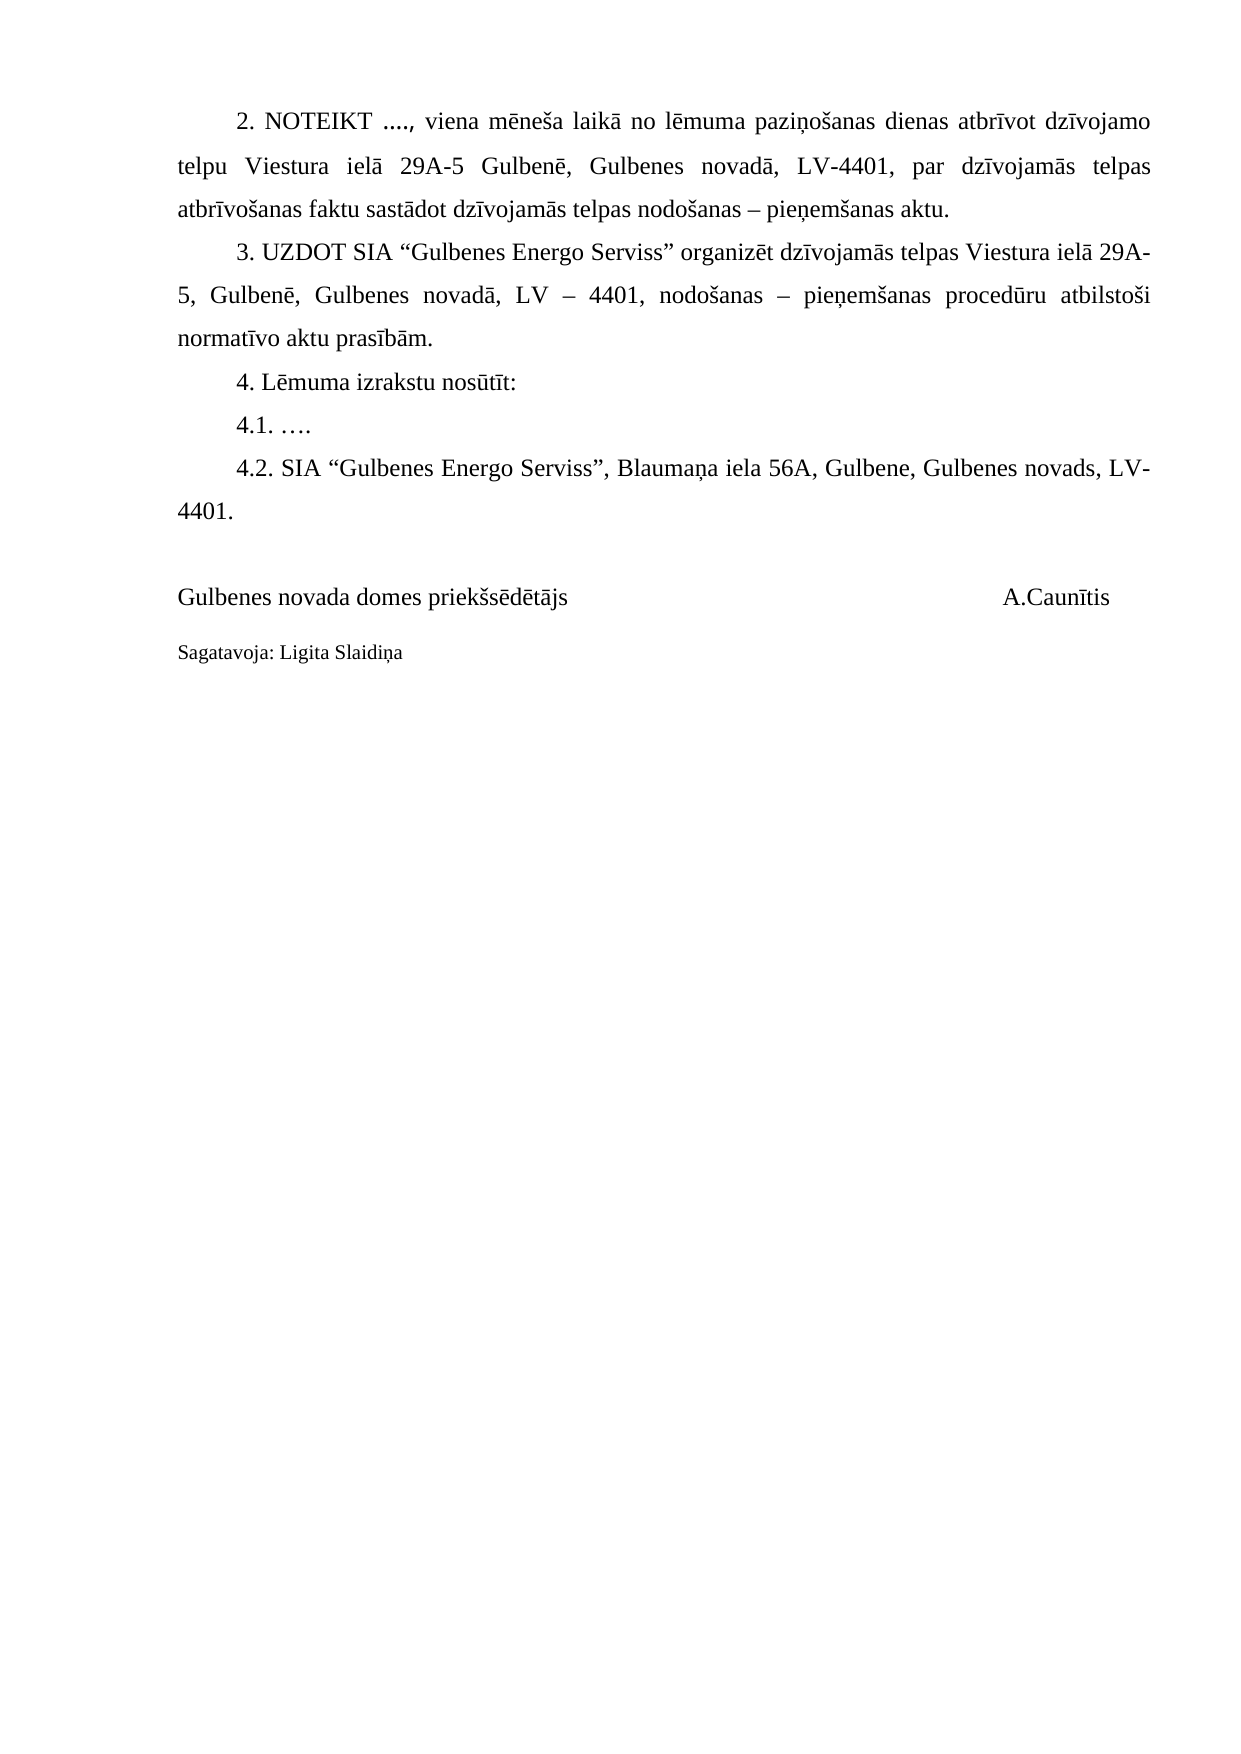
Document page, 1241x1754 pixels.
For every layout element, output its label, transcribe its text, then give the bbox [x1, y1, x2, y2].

text 4.2. SIA “Gulbenes Energo Serviss”, Blaumaņa iela 56A, Gulbene, Gulbenes novads, LV-4401. [177, 453, 1152, 525]
text Sagatavoja: Ligita Slaidiņa [177, 640, 1152, 664]
text 2. NOTEIKT …., viena mēneša laikā no lēmuma paziņošanas dienas atbrīvot dzīvojamo telpu Viestura ielā 29A-5 Gulbenē, Gulbenes novadā, LV-4401, par dzīvojamās telpas atbrīvošanas faktu sastādot dzīvojamās telpas nodošanas – pieņemšanas aktu. [177, 103, 1152, 223]
text Gulbenes novada domes priekšsēdētājs A.Caunītis [177, 582, 1152, 611]
text 4. Lēmuma izrakstu nosūtīt: [177, 367, 1152, 395]
text 3. UZDOT SIA “Gulbenes Energo Serviss” organizēt dzīvojamās telpas Viestura ielā 29A-5, Gulbenē, Gulbenes novadā, LV – 4401, nodošanas – pieņemšanas procedūru atbilstoši normatīvo aktu prasībām. [177, 237, 1152, 352]
text 4.1. …. [177, 410, 1152, 438]
